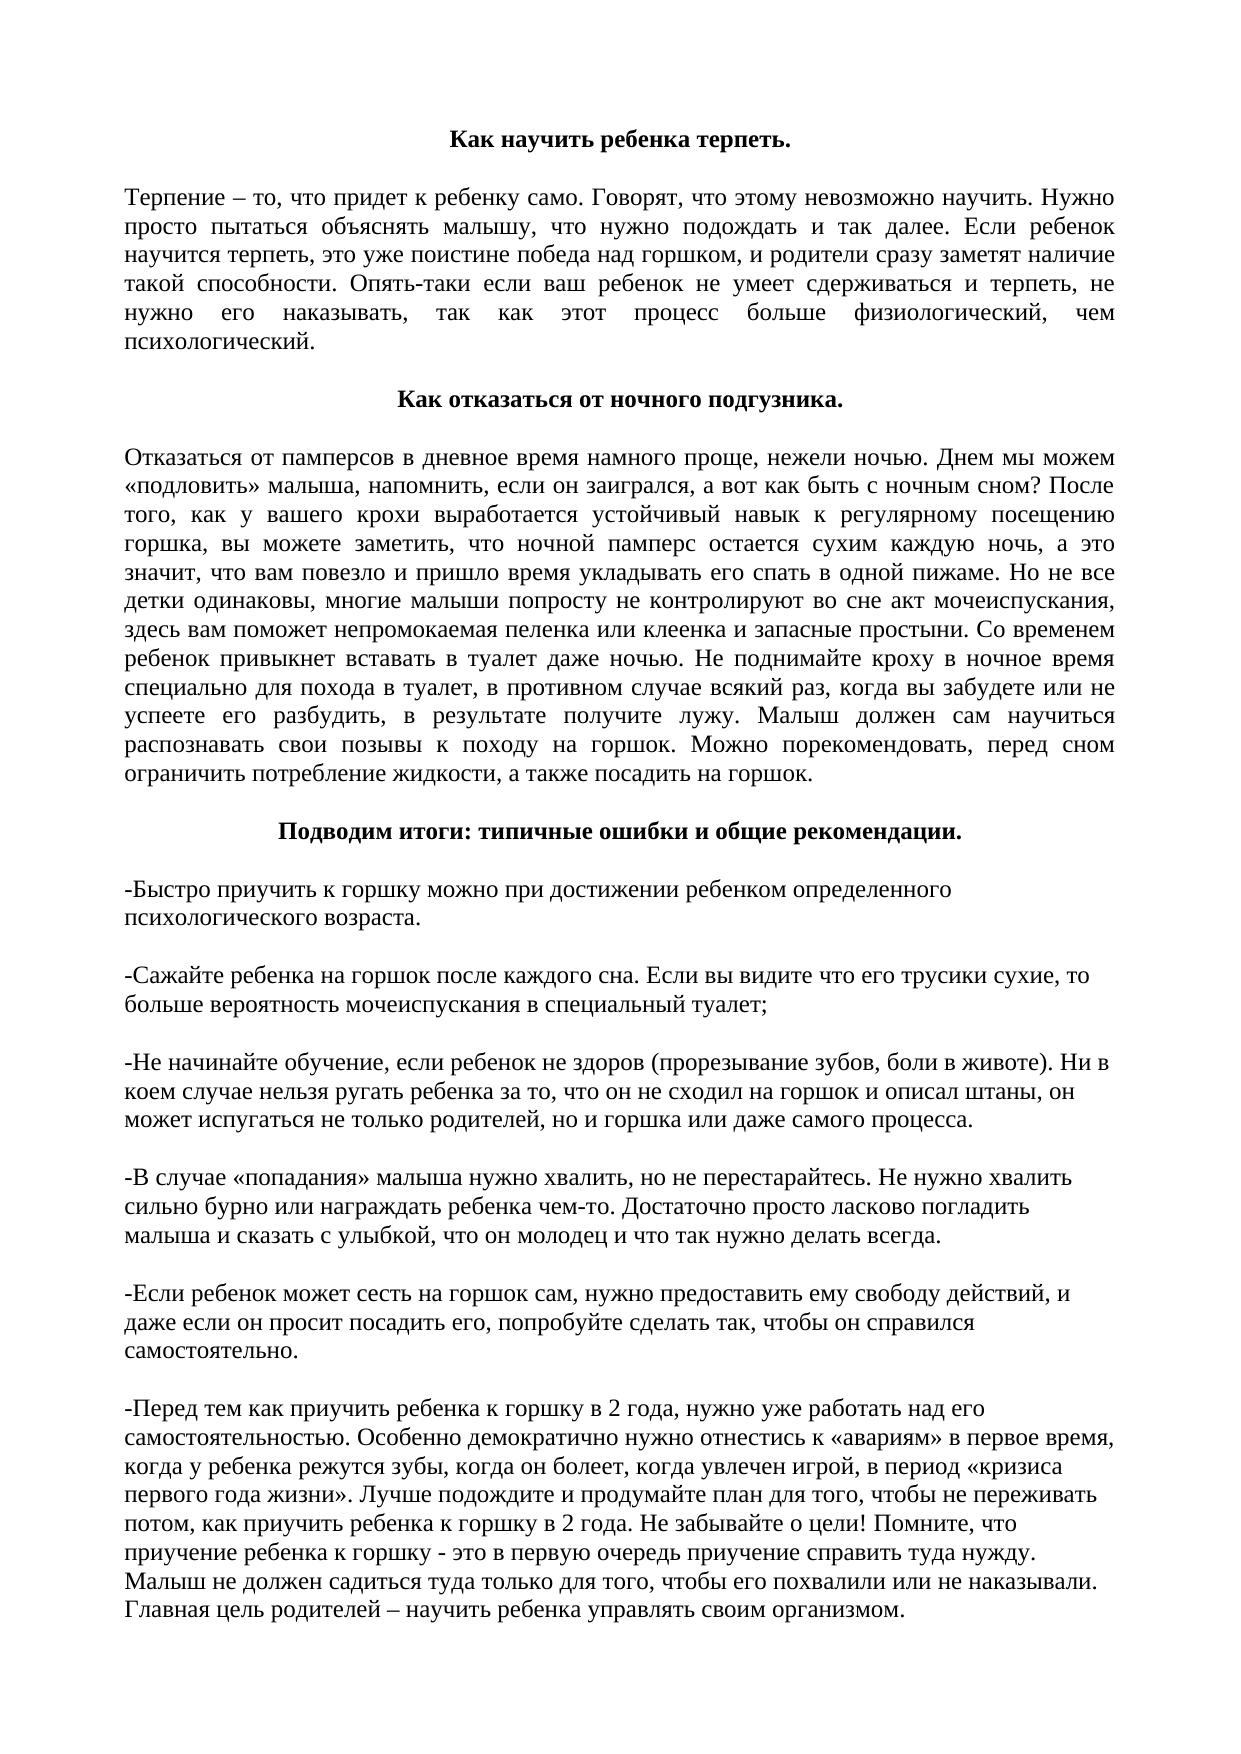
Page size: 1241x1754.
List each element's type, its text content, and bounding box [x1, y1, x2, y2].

text -В случае «попадания» малыша нужно хвалить, но не перестарайтесь. Не нужно хвалить сильно бурно или награждать ребенка чем-то. Достаточно просто ласково погладить малыша и сказать с улыбкой, что он молодец и что так нужно делать всегда. [124, 1162, 1116, 1249]
text -Сажайте ребенка на горшок после каждого сна. Если вы видите что его трусики сухие, то больше вероятность мочеиспускания в специальный туалет; [124, 960, 1116, 1018]
text -Не начинайте обучение, если ребенок не здоров (прорезывание зубов, боли в животе). Ни в коем случае нельзя ругать ребенка за то, что он не сходил на горшок и описал штаны, он может испугаться не только родителей, но и горшка или даже самого процесса. [124, 1047, 1116, 1133]
text Отказаться от памперсов в дневное время намного проще, нежели ночью. Днем мы можем «подловить» малыша, напомнить, если он заигрался, а вот как быть с ночным сном? После того, как у вашего крохи выработается устойчивый навык к регулярному посещению горшка, вы можете заметить, что ночной памперс остается сухим каждую ночь, а это значит, что вам повезло и пришло время укладывать его спать в одной пижаме. Но не все детки одинаковы, многие малыши попросту не контролируют во сне акт мочеиспускания, здесь вам поможет непромокаемая пеленка или клеенка и запасные простыни. Со временем ребенок привыкнет вставать в туалет даже ночью. Не поднимайте кроху в ночное время специально для похода в туалет, в противном случае всякий раз, когда вы забудете или не успеете его разбудить, в результате получите лужу. Малыш должен сам научиться распознавать свои позывы к походу на горшок. Можно порекомендовать, перед сном ограничить потребление жидкости, а также посадить на горшок. [124, 442, 1116, 787]
text -Быстро приучить к горшку можно при достижении ребенком определенного психологического возраста. [124, 874, 1116, 931]
text Терпение – то, что придет к ребенку само. Говорят, что этому невозможно научить. Нужно просто пытаться объяснять малышу, что нужно подождать и так далее. Если ребенок научится терпеть, это уже поистине победа над горшком, и родители сразу заметят наличие такой способности. Опять-таки если ваш ребенок не умеет сдерживаться и терпеть, не нужно его наказывать, так как этот процесс больше физиологический, чем психологический. [124, 182, 1116, 354]
text Как научить ребенка терпеть. [124, 124, 1116, 153]
text -Если ребенок может сесть на горшок сам, нужно предоставить ему свободу действий, и даже если он просит посадить его, попробуйте сделать так, чтобы он справился самостоятельно. [124, 1278, 1116, 1364]
text -Перед тем как приучить ребенка к горшку в 2 года, нужно уже работать над его самостоятельностью. Особенно демократично нужно отнестись к «авариям» в первое время, когда у ребенка режутся зубы, когда он болеет, когда увлечен игрой, в период «кризиса первого года жизни». Лучше подождите и продумайте план для того, чтобы не переживать потом, как приучить ребенка к горшку в 2 года. Не забывайте о цели! Помните, что приучение ребенка к горшку - это в первую очередь приучение справить туда нужду. Малыш не должен садиться туда только для того, чтобы его похвалили или не наказывали. Главная цель родителей – научить ребенка управлять своим организмом. [124, 1393, 1116, 1623]
text Как отказаться от ночного подгузника. [124, 384, 1116, 412]
text Подводим итоги: типичные ошибки и общие рекомендации. [124, 816, 1116, 844]
